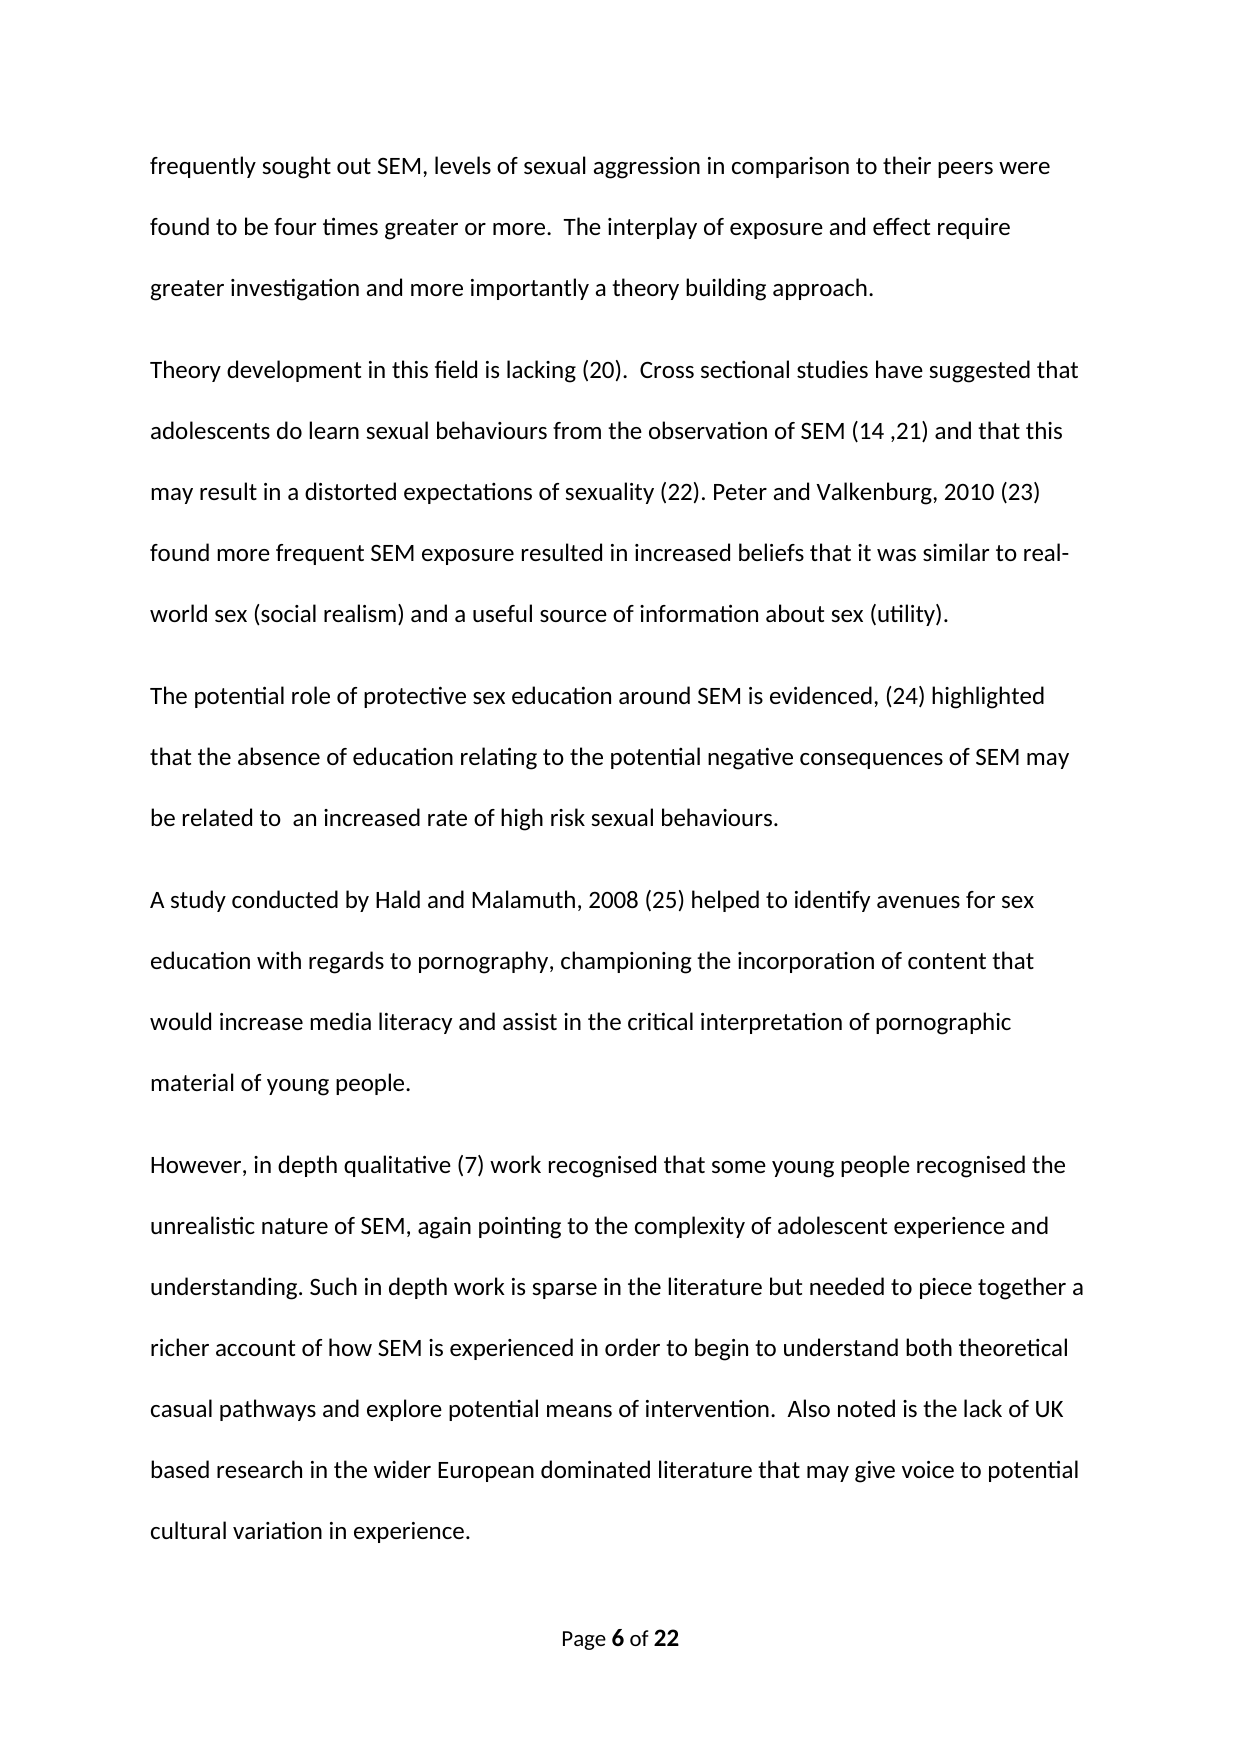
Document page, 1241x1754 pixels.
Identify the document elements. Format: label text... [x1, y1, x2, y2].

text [150, 150, 1090, 303]
text The potential role of protective sex education around SEM is evidenced, (24) highlighted that the absence of education relating to the potential negative consequences of SEM may be related to an increased rate of high risk sexual behaviours. [150, 680, 1090, 833]
text However, in depth qualitative (7) work recognised that some young people recognised the unrealistic nature of SEM, again pointing to the complexity of adolescent experience and understanding. Such in depth work is sparse in the literature but needed to piece together a richer account of how SEM is experienced in order to begin to understand both theoretical casual pathways and explore potential means of intervention. Also noted is the lack of UK based research in the wider European dominated literature that may give voice to potential cultural variation in experience. [150, 1149, 1090, 1546]
text A study conducted by Hald and Malamuth, 2008 (25) helped to identify avenues for sex education with regards to pornography, championing the incorporation of content that would increase media literacy and assist in the critical interpretation of pornographic material of young people. [150, 884, 1090, 1098]
text Theory development in this field is lacking (20). Cross sectional studies have suggested that adolescents do learn sexual behaviours from the observation of SEM (14 ,21) and that this may result in a distorted expectations of sexuality (22). Peter and Valkenburg, 2010 (23) found more frequent SEM exposure resulted in increased beliefs that it was similar to real-world sex (social realism) and a useful source of information about sex (utility). [150, 354, 1090, 629]
